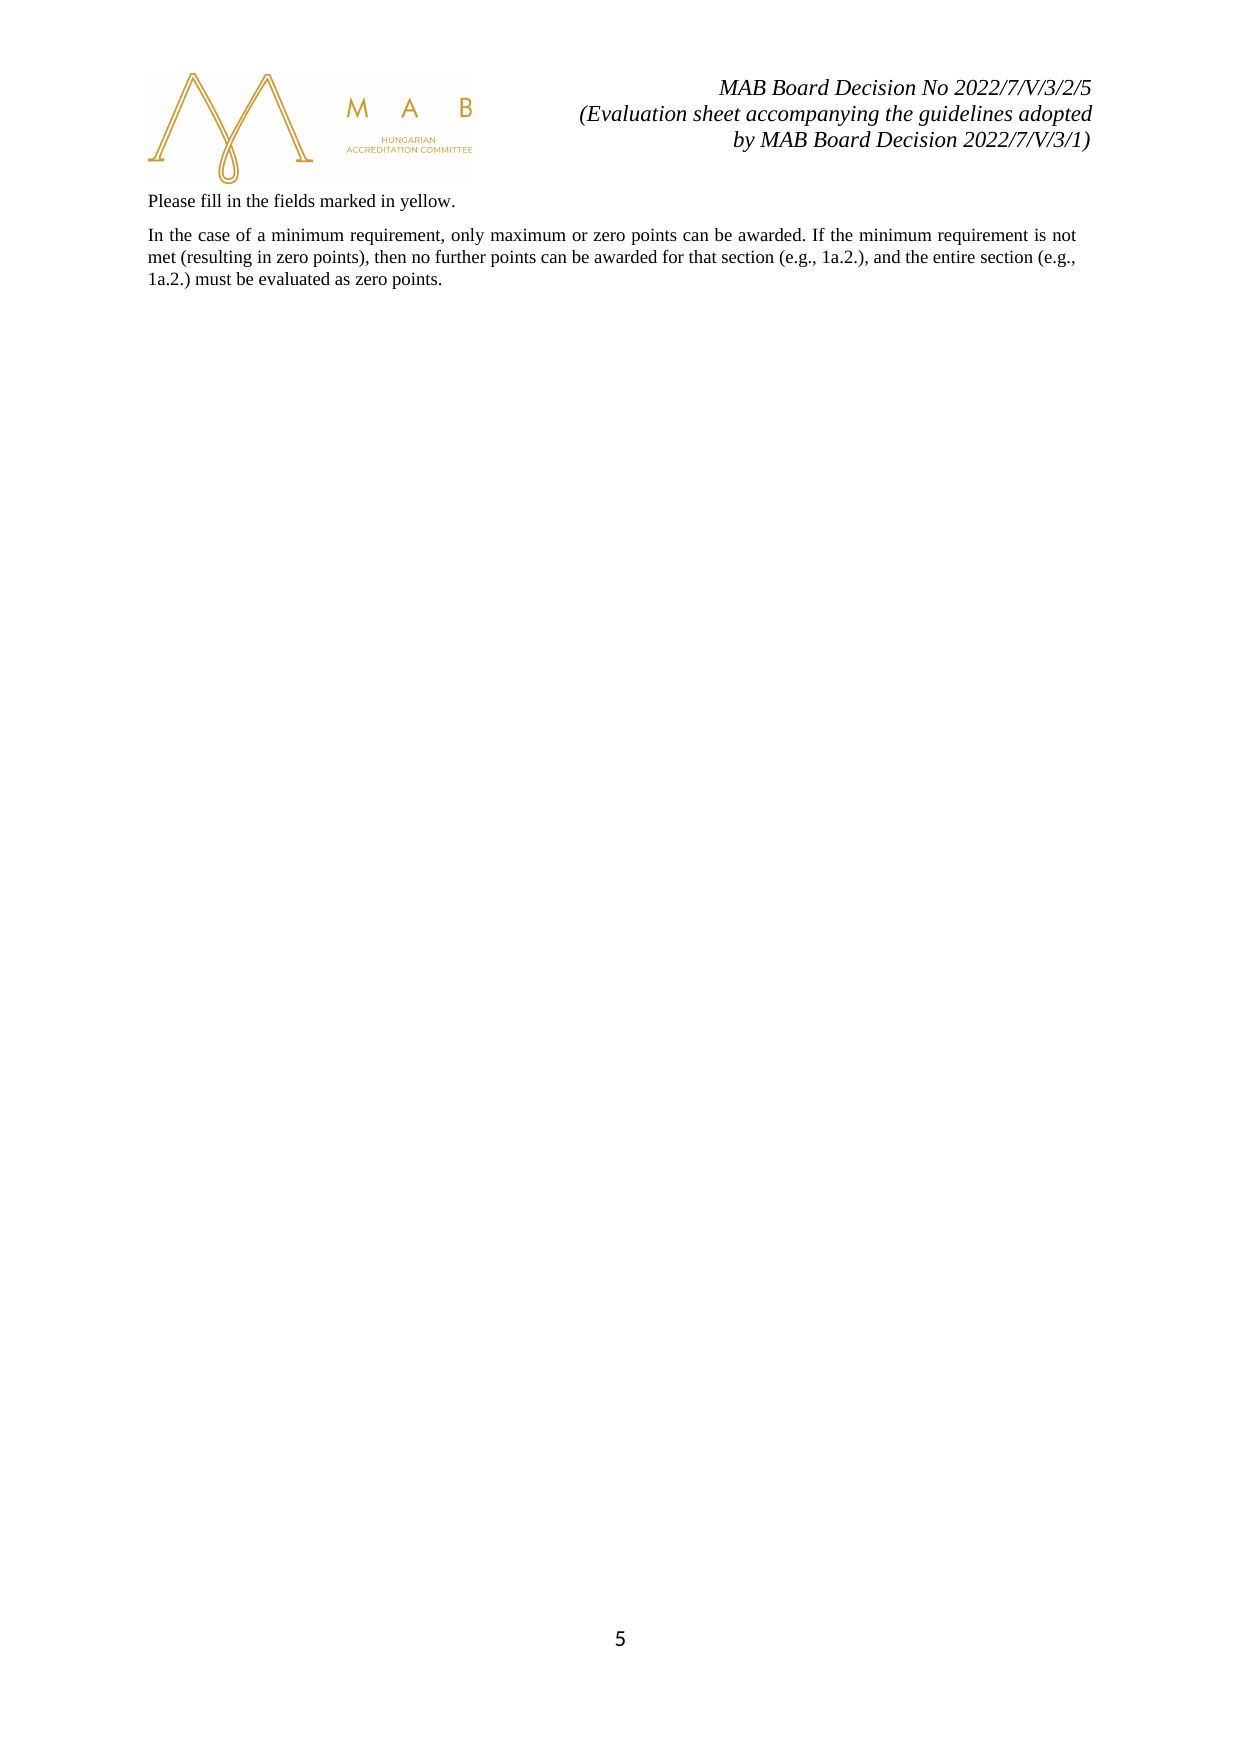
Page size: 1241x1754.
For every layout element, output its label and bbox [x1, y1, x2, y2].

picture [147, 73, 472, 184]
